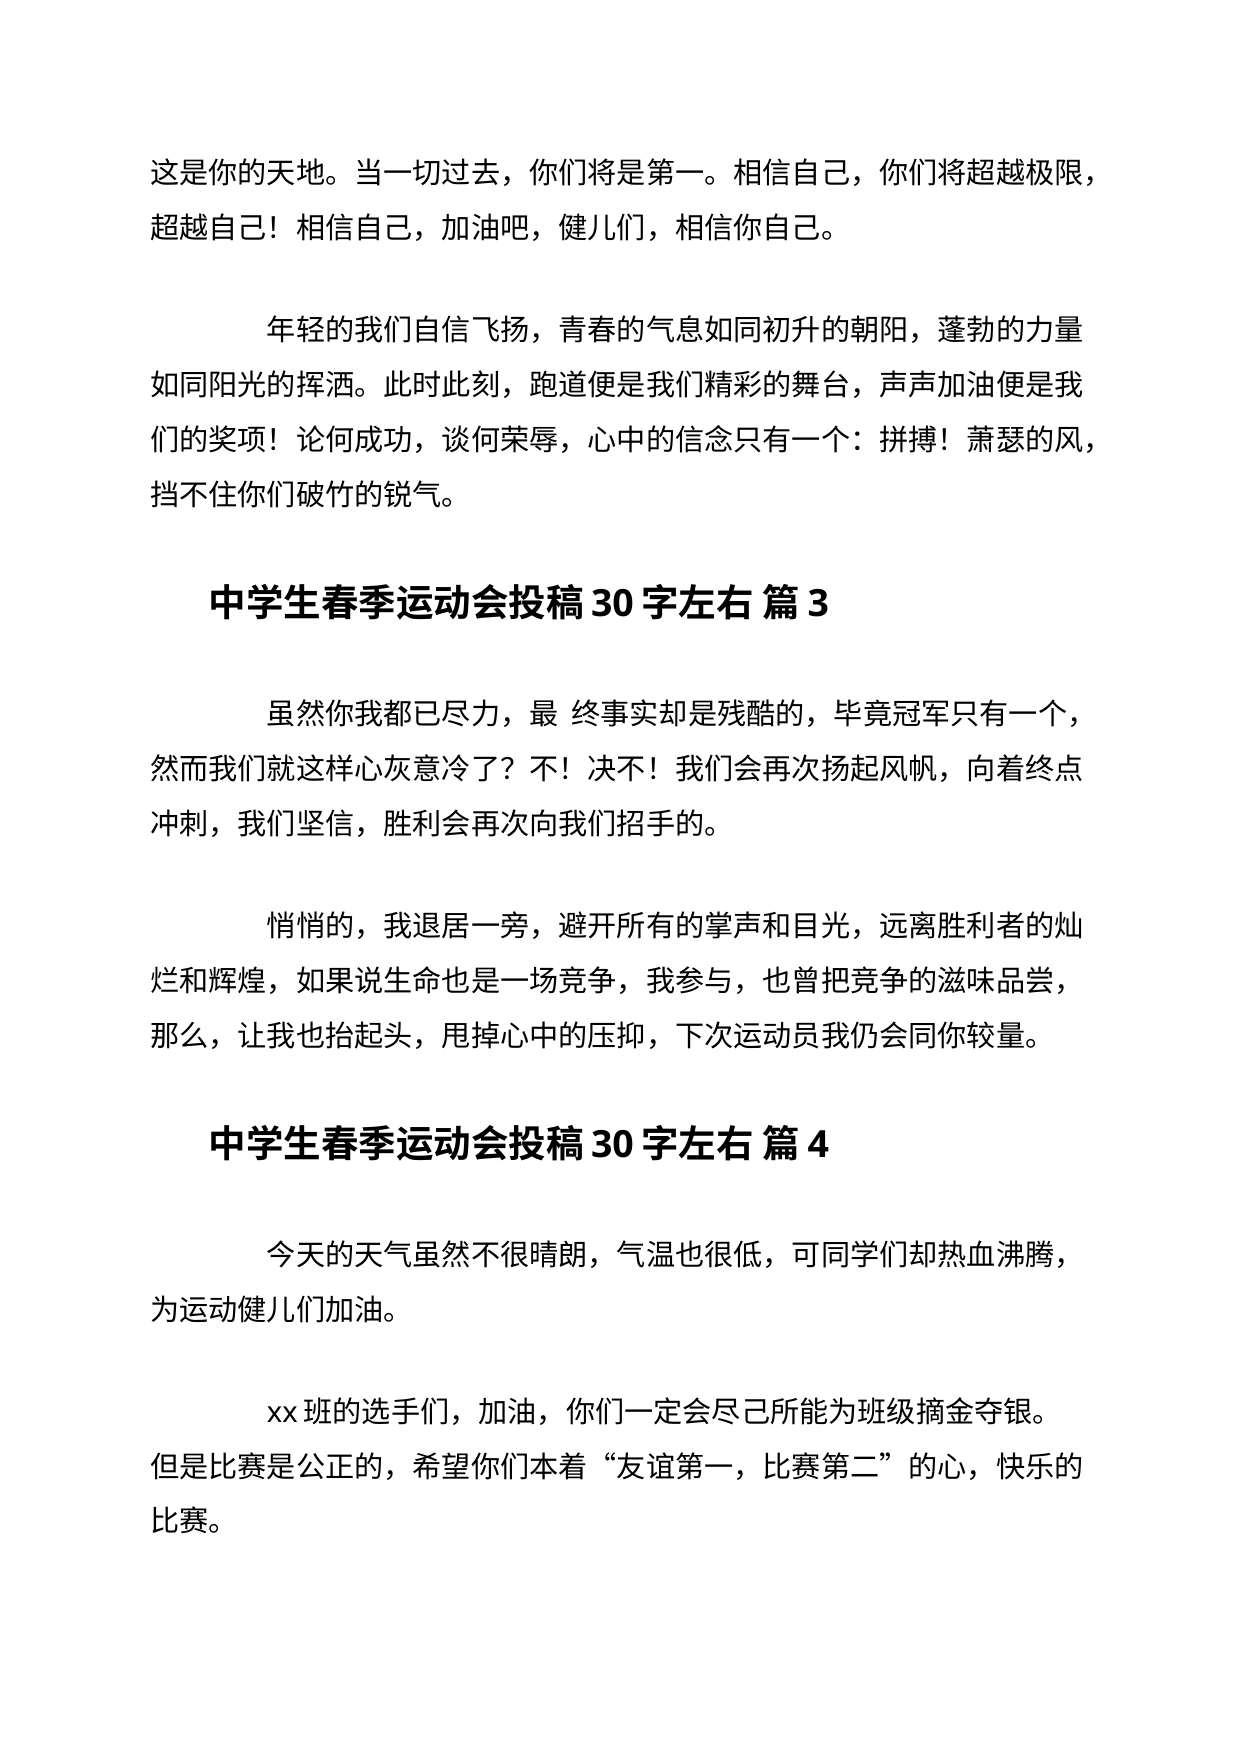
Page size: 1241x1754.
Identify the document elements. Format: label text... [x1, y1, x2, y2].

text 中学生春季运动会投稿30字左右 篇4 [150, 1114, 1090, 1168]
text 虽然你我都已尽力，最 终事实却是残酷的，毕竟冠军只有一个，然而我们就这样心灰意冷了？不！决不！我们会再次扬起风帆，向着终点冲刺，我们坚信，胜利会再次向我们招手的。 [150, 691, 1090, 843]
text 年轻的我们自信飞扬，青春的气息如同初升的朝阳，蓬勃的力量如同阳光的挥洒。此时此刻，跑道便是我们精彩的舞台，声声加油便是我们的奖项！论何成功，谈何荣辱，心中的信念只有一个：拼搏！萧瑟的风，挡不住你们破竹的锐气。 [150, 307, 1090, 514]
text 中学生春季运动会投稿30字左右 篇3 [150, 573, 1090, 628]
text 今天的天气虽然不很晴朗，气温也很低，可同学们却热血沸腾，为运动健儿们加油。 [150, 1231, 1090, 1329]
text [150, 150, 1090, 247]
text xx班的选手们，加油，你们一定会尽己所能为班级摘金夺银。但是比赛是公正的，希望你们本着“友谊第一，比赛第二”的心，快乐的比赛。 [150, 1388, 1090, 1540]
text 悄悄的，我退居一旁，避开所有的掌声和目光，远离胜利者的灿烂和辉煌，如果说生命也是一场竞争，我参与，也曾把竞争的滋味品尝，那么，让我也抬起头，甩掉心中的压抑，下次运动员我仍会同你较量。 [150, 902, 1090, 1054]
